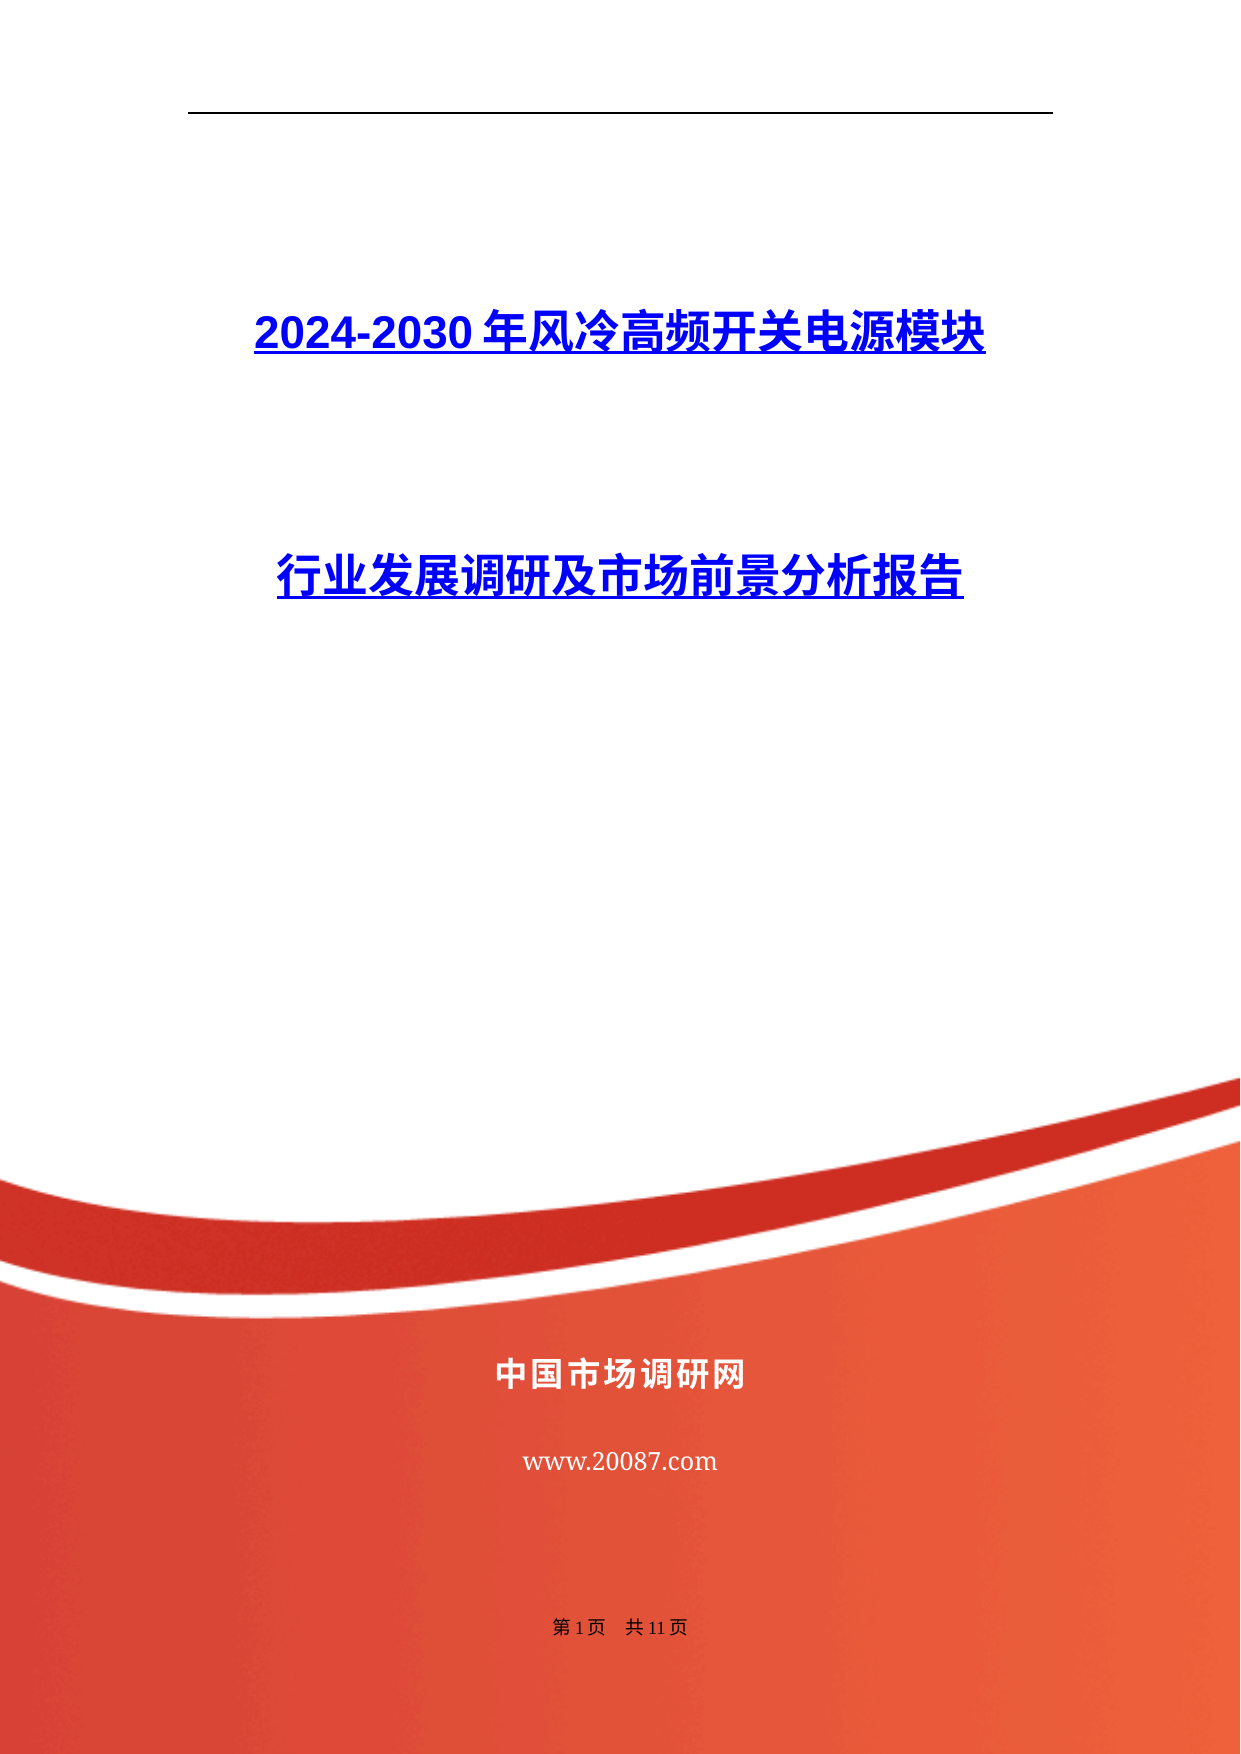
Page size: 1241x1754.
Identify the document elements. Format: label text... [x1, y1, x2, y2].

picture [0, 1006, 1241, 1754]
text www.20087.com [187, 1428, 1053, 1493]
subtitle 中国市场调研网 [187, 1339, 1053, 1404]
table_header 2024-2030年风冷高频开关电源模块行业发展调研及市场前景分析报告 [188, 207, 1053, 773]
